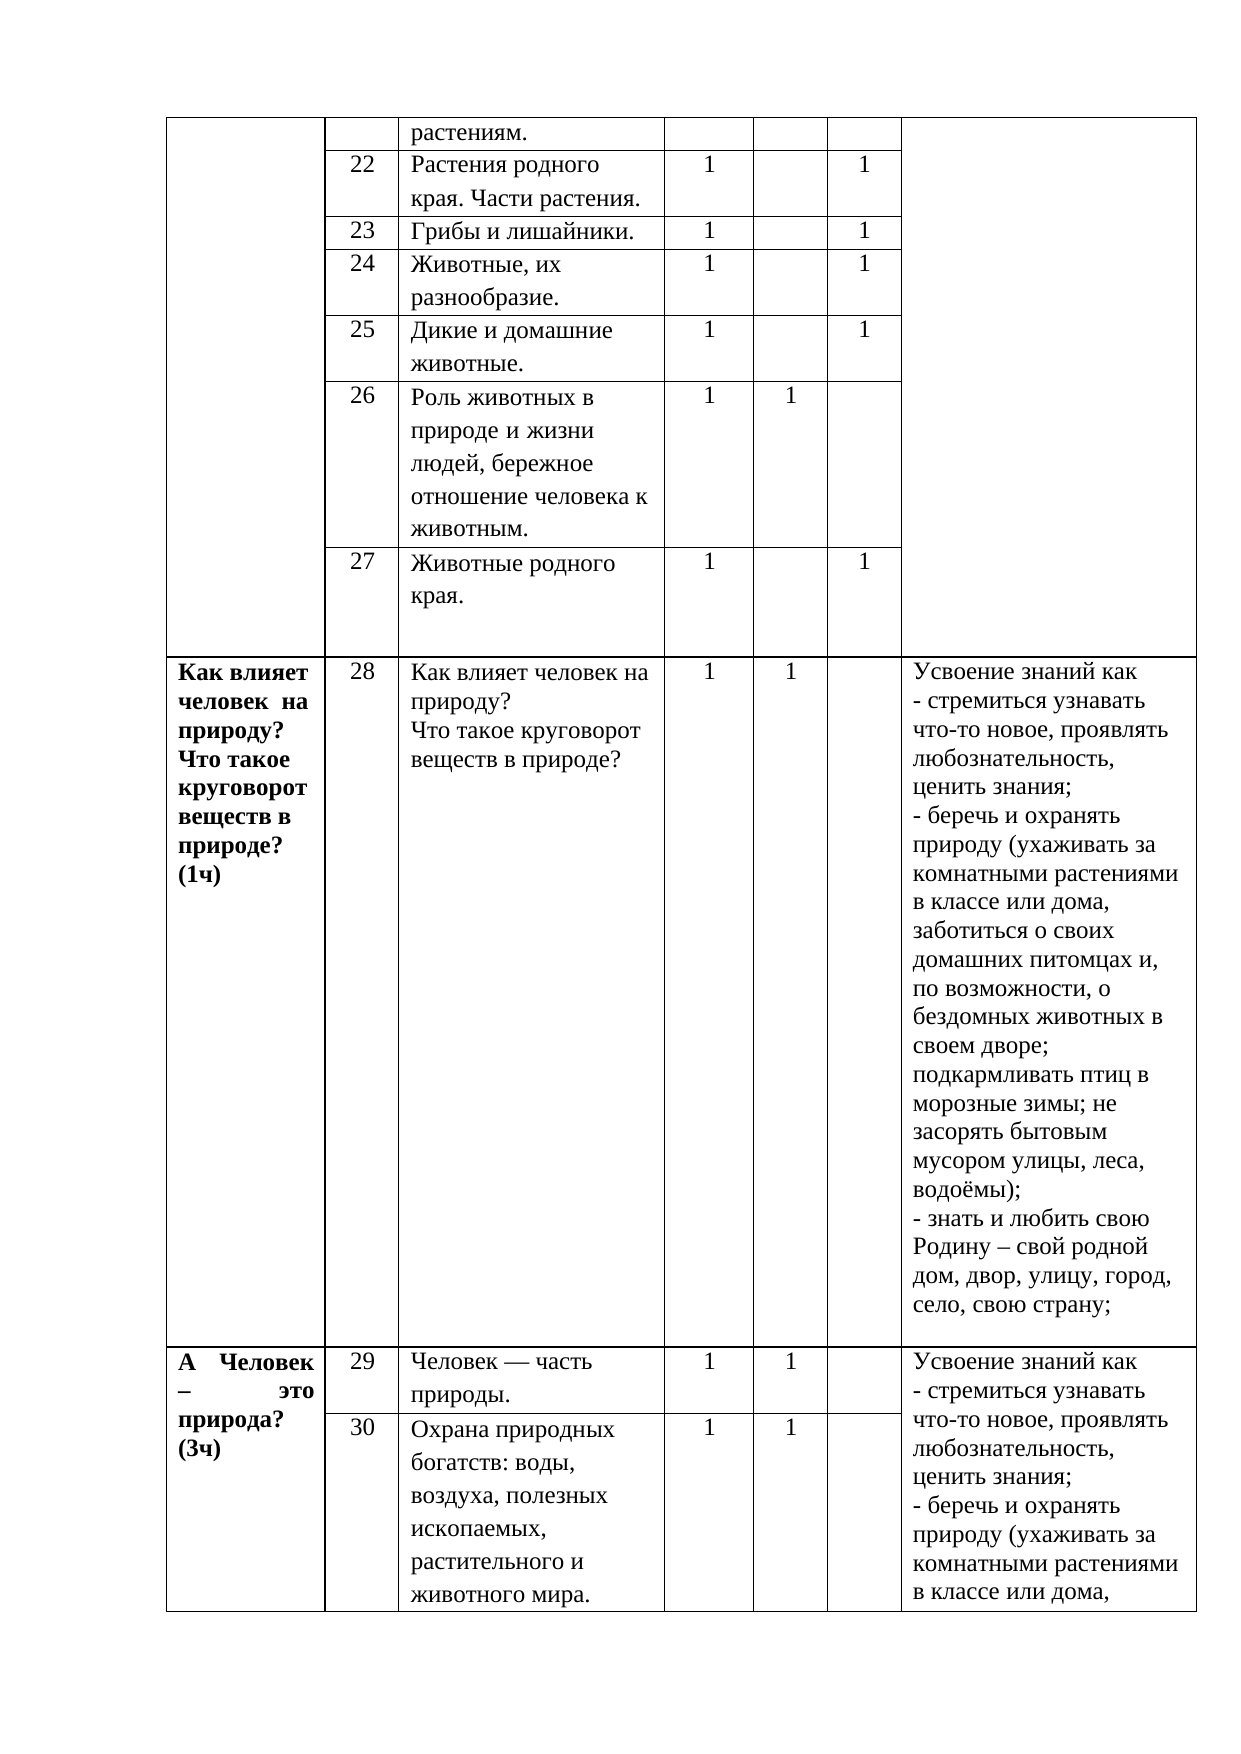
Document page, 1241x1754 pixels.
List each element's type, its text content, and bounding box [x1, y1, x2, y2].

table_cell Как влияет человек на природу? Что такое круговорот веществ в природе? [399, 658, 664, 1346]
table_cell Животные родного края. [399, 548, 664, 656]
table_cell 27 [326, 548, 398, 656]
table_header [167, 118, 324, 656]
table_cell 1 [828, 316, 901, 381]
table_cell Охрана природных богатств: воды, воздуха, полезных ископаемых, растительного и животного мира. [399, 1414, 664, 1611]
table_cell Грибы и лишайники. [399, 217, 664, 249]
table_cell Растения родного края. Части растения. [399, 151, 664, 216]
table_header растениям. [399, 118, 664, 150]
table_cell Животные, их разнообразие. [399, 250, 664, 315]
table_cell Усвоение знаний как стремиться узнавать что-то новое, проявлять любознательность, ценить знания; беречь и охранять природу (ухаживать за комнатными растениями в классе или дома, [902, 1348, 1196, 1611]
table_cell 1 [828, 250, 901, 315]
table_cell 22 [326, 151, 398, 216]
table_cell 1 [754, 1414, 827, 1611]
table_cell 25 [326, 316, 398, 381]
table_cell 1 [754, 658, 827, 1346]
table_cell 1 [754, 1348, 827, 1413]
table_header [754, 118, 827, 150]
table_cell 24 [326, 250, 398, 315]
table_cell 30 [326, 1414, 398, 1611]
table_header [902, 118, 1196, 656]
table_cell 28 [326, 658, 398, 1346]
table_cell 23 [326, 217, 398, 249]
table_cell 26 [326, 382, 398, 547]
table_cell 1 [665, 1414, 753, 1611]
table_cell 1 [665, 151, 753, 216]
table_cell Роль животных в природе и жизни людей, бережное отношение человека к животным. [399, 382, 664, 547]
table_cell [754, 316, 827, 381]
table_cell 1 [665, 1348, 753, 1413]
table_cell 1 [665, 250, 753, 315]
table_cell 1 [754, 382, 827, 547]
table_cell 1 [665, 658, 753, 1346]
table_cell [828, 1348, 901, 1413]
table_header [828, 118, 901, 150]
table_header [665, 118, 753, 150]
table_cell [754, 250, 827, 315]
table_cell Усвоение знаний как стремиться узнавать что-то новое, проявлять любознательность, ценить знания; беречь и охранять природу (ухаживать за комнатными растениями в классе или дома, заботиться о своих домашних питомцах и, по возможности, о бездомных животных в своем дворе; подкармливать птиц в морозные зимы; не засорять бытовым мусором улицы, леса, водоёмы); знать и любить свою Родину – свой родной дом, двор, улицу, город, село, свою страну; [902, 658, 1196, 1346]
table_cell 1 [665, 217, 753, 249]
table_header [326, 118, 398, 150]
table_cell Человек — часть природы. [399, 1348, 664, 1413]
table_cell 1 [828, 217, 901, 249]
table_cell А Человек – это природа? (3ч) [167, 1348, 324, 1611]
table_cell 1 [665, 548, 753, 656]
table_cell [828, 658, 901, 1346]
table_cell Дикие и домашние животные. [399, 316, 664, 381]
table_cell [828, 382, 901, 547]
table_cell 1 [665, 316, 753, 381]
table_cell Как влияет человек на природу? Что такое круговорот веществ в природе? (1ч) [167, 658, 324, 1346]
table_cell [828, 1414, 901, 1611]
table_cell [754, 151, 827, 216]
table_cell 29 [326, 1348, 398, 1413]
table_cell 1 [828, 151, 901, 216]
table_cell 1 [665, 382, 753, 547]
table_cell 1 [828, 548, 901, 656]
table_cell [754, 548, 827, 656]
table_cell [754, 217, 827, 249]
